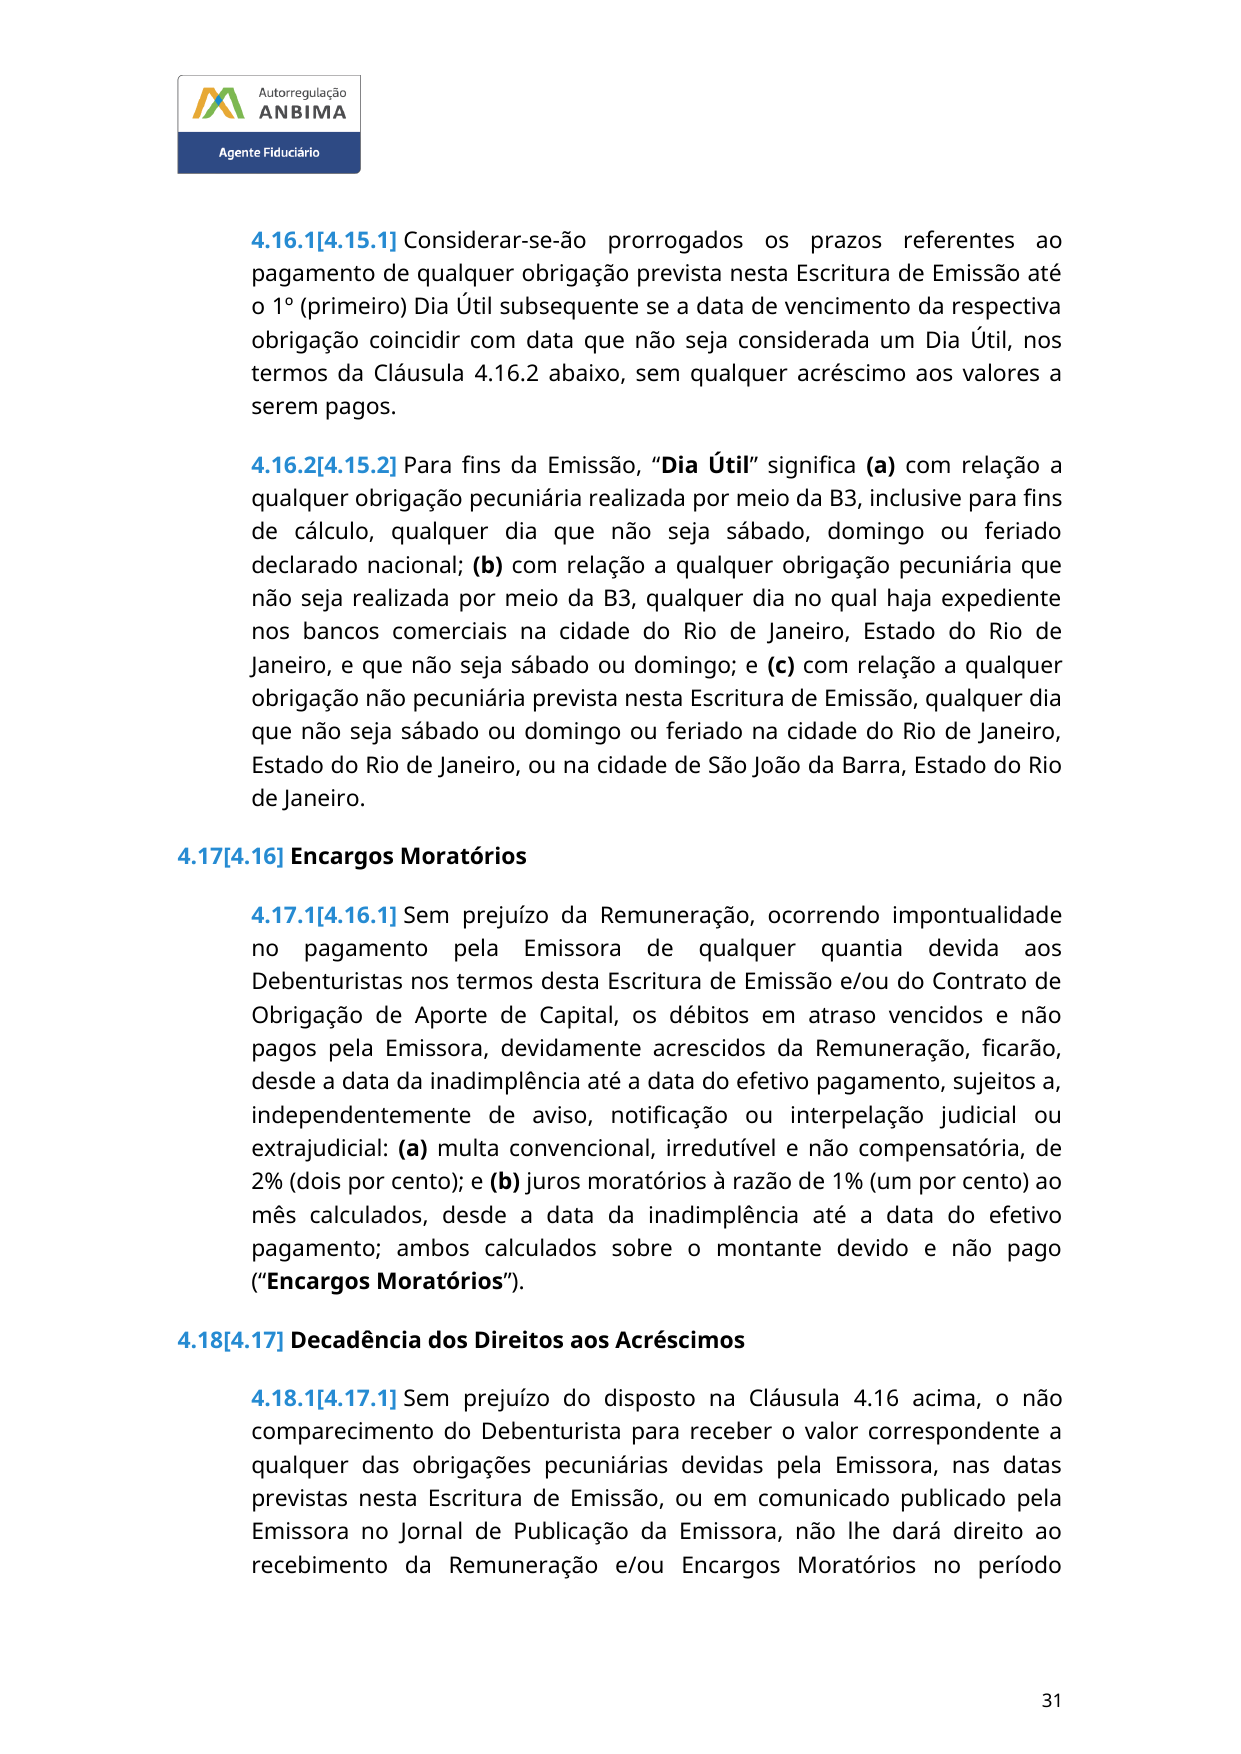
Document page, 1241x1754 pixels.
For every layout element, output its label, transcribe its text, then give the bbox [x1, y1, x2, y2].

picture [177, 75, 361, 174]
text Sem prejuízo da Remuneração, ocorrendo impontualidade no pagamento pela Emissora de qualquer quantia devida aos Debenturistas nos termos desta Escritura de Emissão e/ou do Contrato de Obrigação de Aporte de Capital, os débitos em atraso vencidos e não pagos pela Emissora, devidamente acrescidos da Remuneração, ficarão, desde a data da inadimplência até a data do efetivo pagamento, sujeitos a, independentemente de aviso, notificação ou interpelação judicial ou extrajudicial: (a) multa convencional, irredutível e não compensatória, de 2% (dois por cento); e (b) juros moratórios à razão de 1% (um por cento) ao mês calculados, desde a data da inadimplência até a data do efetivo pagamento; ambos calculados sobre o montante devido e não pago (“Encargos Moratórios”). [251, 897, 1063, 1297]
text Decadência dos Direitos aos Acréscimos [177, 1322, 1063, 1355]
text Encargos Moratórios [177, 838, 1063, 872]
text Para fins da Emissão, “Dia Útil” significa (a) com relação a qualquer obrigação pecuniária realizada por meio da B3, inclusive para fins de cálculo, qualquer dia que não seja sábado, domingo ou feriado declarado nacional; (b) com relação a qualquer obrigação pecuniária que não seja realizada por meio da B3, qualquer dia no qual haja expediente nos bancos comerciais na cidade do Rio de Janeiro, Estado do Rio de Janeiro, e que não seja sábado ou domingo; e (c) com relação a qualquer obrigação não pecuniária prevista nesta Escritura de Emissão, qualquer dia que não seja sábado ou domingo ou feriado na cidade do Rio de Janeiro, Estado do Rio de Janeiro, ou na cidade de São João da Barra, Estado do Rio de Janeiro. [251, 447, 1063, 813]
text Considerar-se-ão prorrogados os prazos referentes ao pagamento de qualquer obrigação prevista nesta Escritura de Emissão até o 1º (primeiro) Dia Útil subsequente se a data de vencimento da respectiva obrigação coincidir com data que não seja considerada um Dia Útil, nos termos da Cláusula 4.16.2 abaixo, sem qualquer acréscimo aos valores a serem pagos. [251, 222, 1063, 422]
